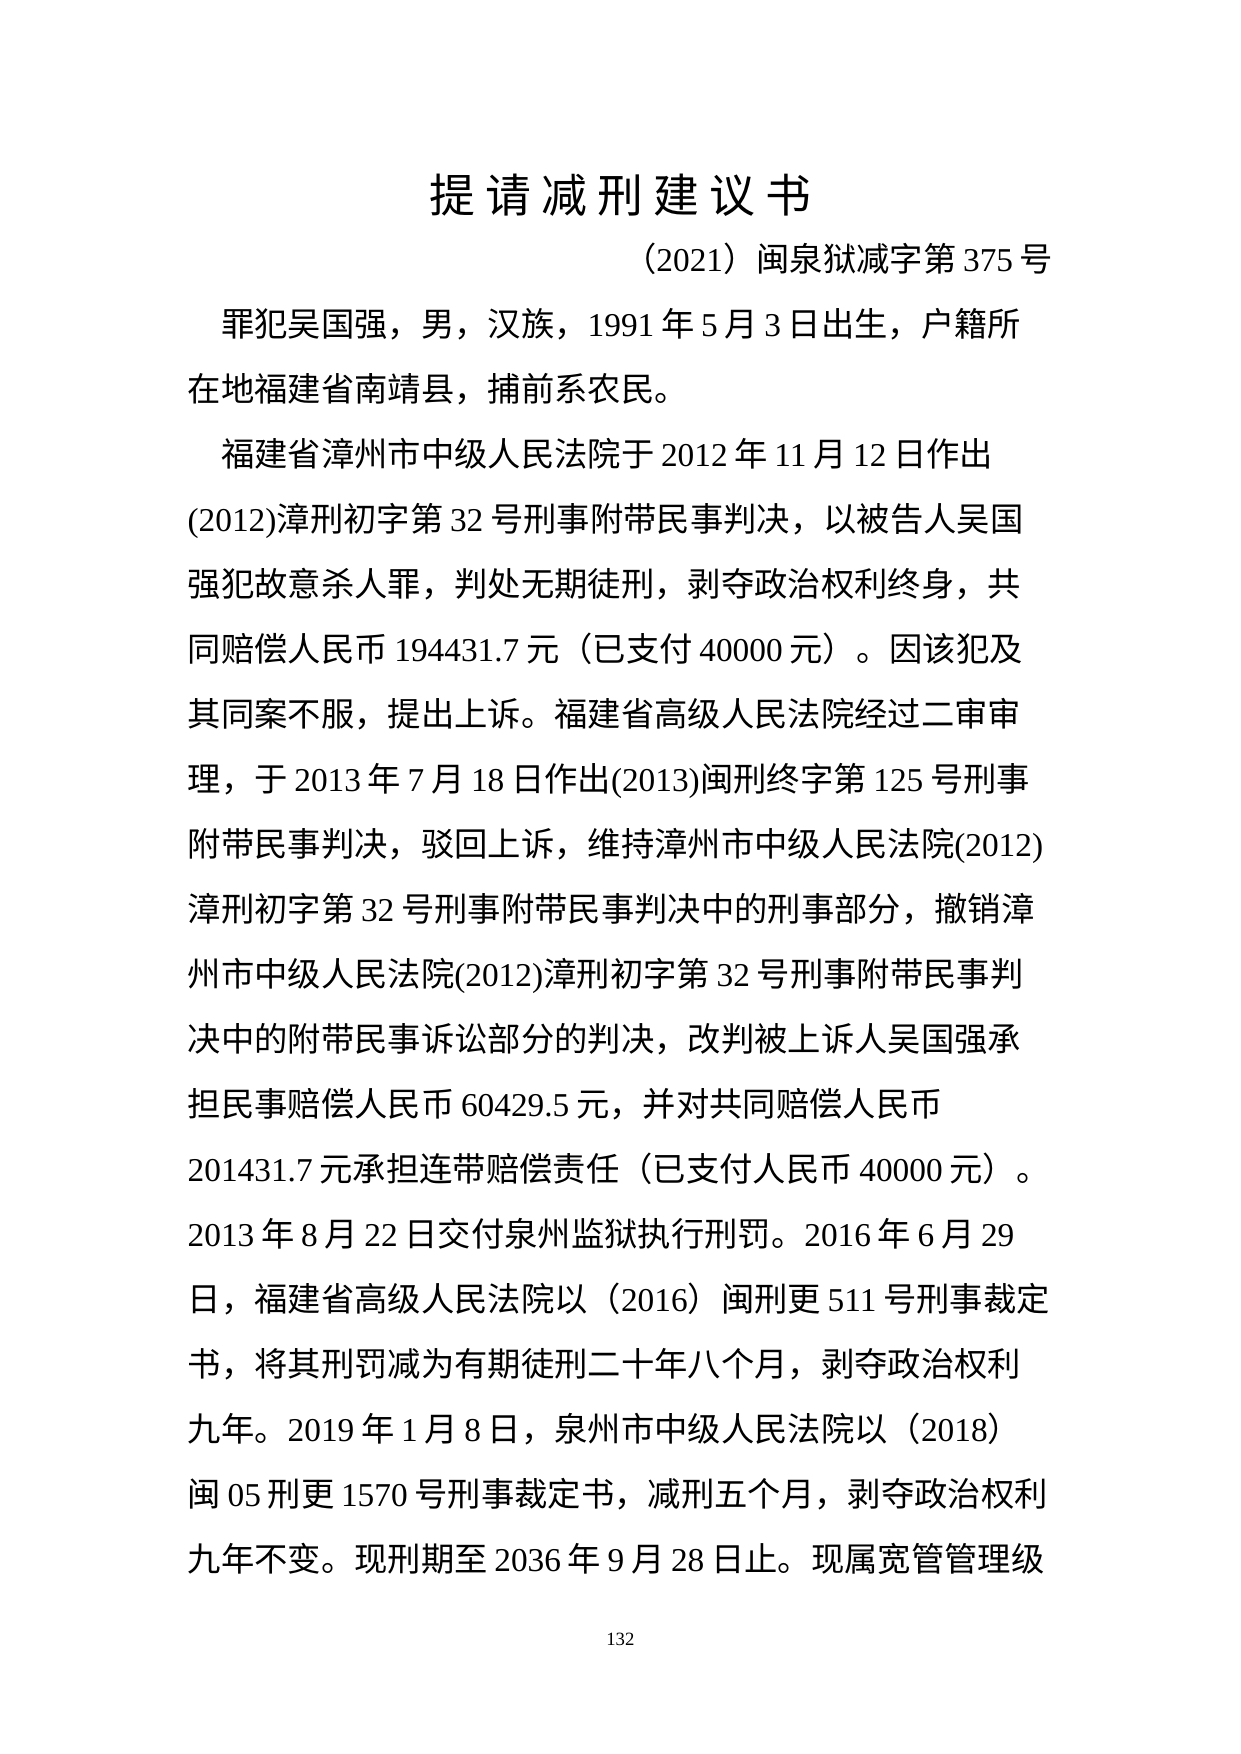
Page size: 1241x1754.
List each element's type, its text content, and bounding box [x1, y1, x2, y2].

text （2021）闽泉狱减字第375号 [187, 224, 1053, 289]
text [187, 419, 1053, 1589]
text 提 请 减 刑 建 议 书 [187, 162, 1053, 224]
text 罪犯吴国强，男，汉族，1991年5月3日出生，户籍所在地福建省南靖县，捕前系农民。 [187, 289, 1053, 419]
